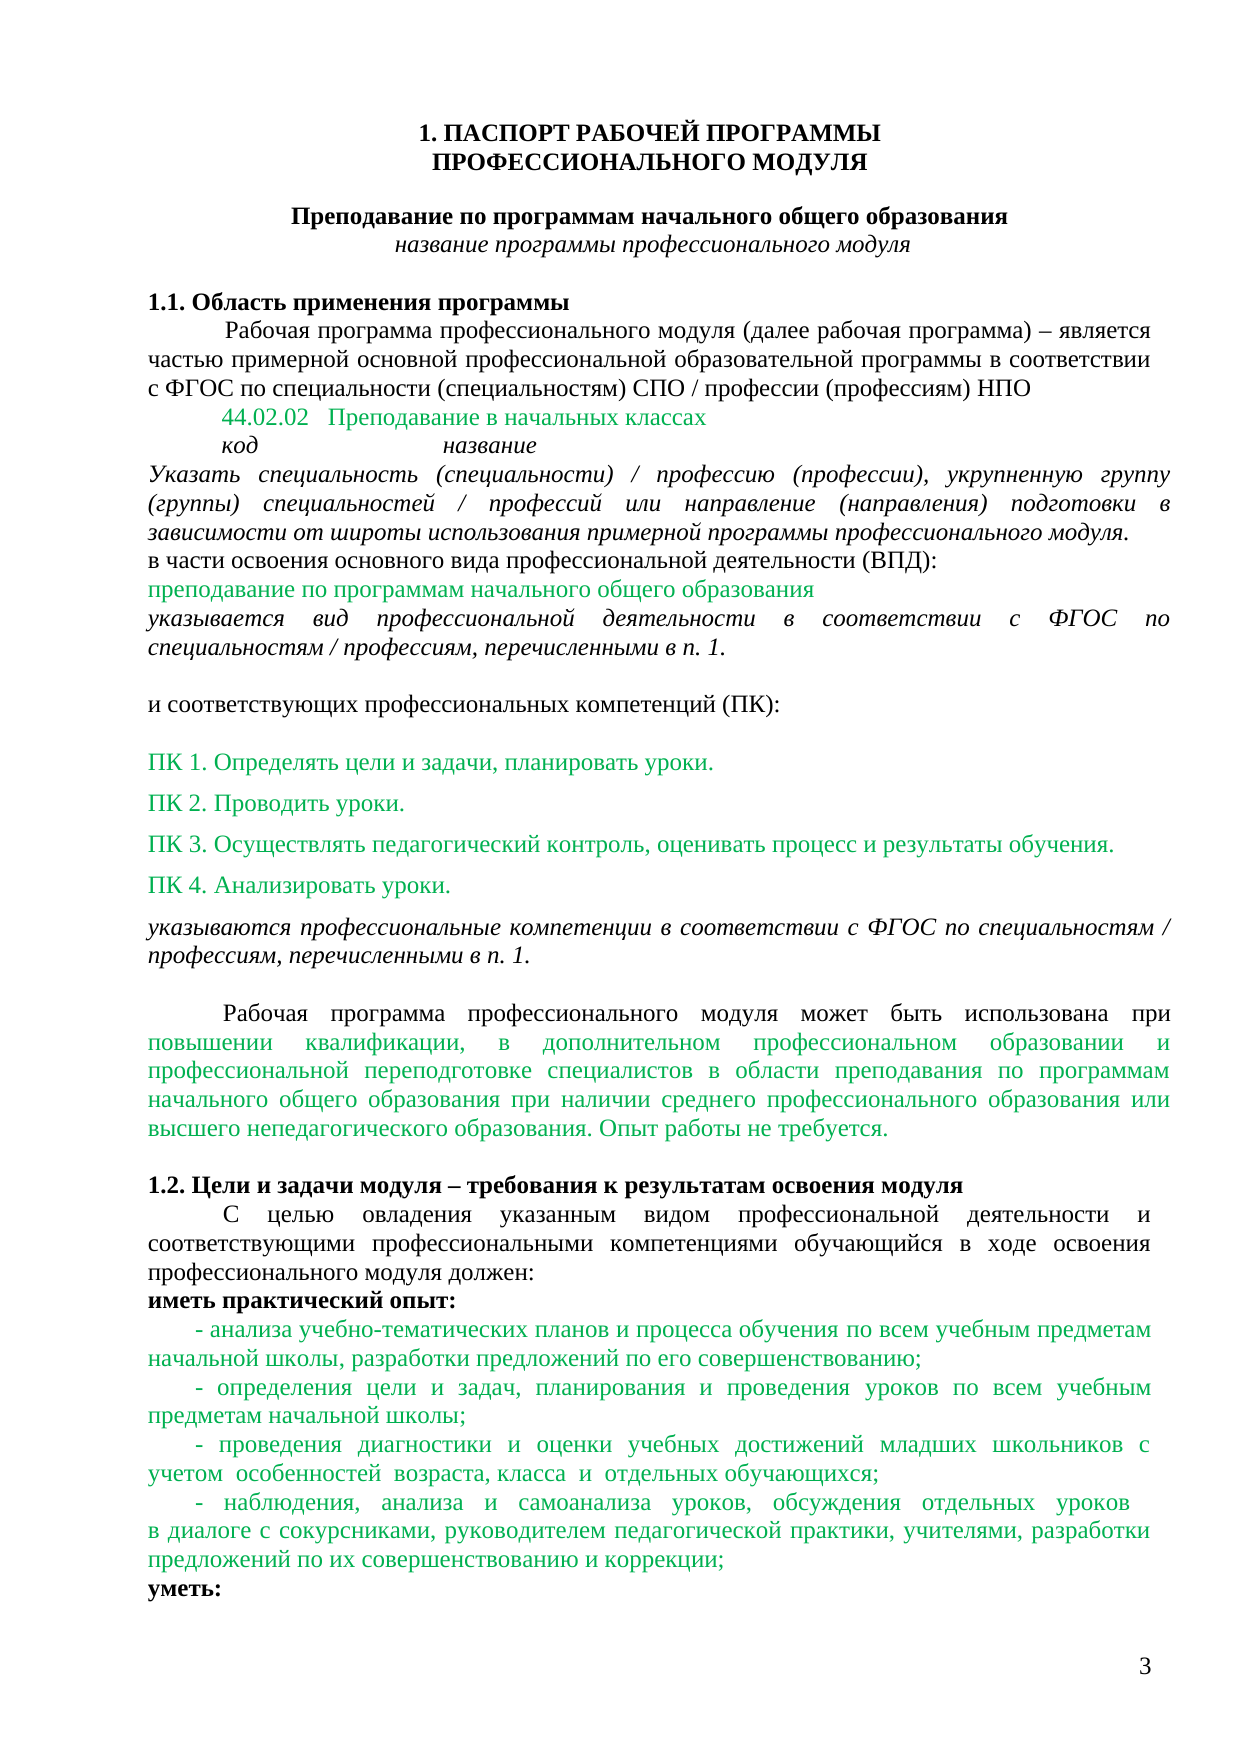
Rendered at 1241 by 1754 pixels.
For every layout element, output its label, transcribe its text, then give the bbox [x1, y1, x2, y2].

text ПК 1. Определять цели и задачи, планировать уроки. [148, 747, 1152, 776]
text название программы профессионального модуля [148, 229, 1152, 258]
text Рабочая программа профессионального модуля (далее рабочая программа) – является частью примерной основной профессиональной образовательной программы в соответствии с ФГОС по специальности (специальностям) СПО / профессии (профессиям) НПО [148, 316, 1152, 402]
text 1. паспорт рабочей ПРОГРАММЫ [148, 118, 1152, 147]
text Преподавание по программам начального общего образования [148, 204, 1152, 229]
text ПК 2. Проводить уроки. [148, 788, 1152, 817]
text код название [148, 431, 1152, 459]
text уметь: [148, 1573, 1152, 1602]
text - проведения диагностики и оценки учебных достижений младших школьников с учетом особенностей возраста, класса и отдельных обучающихся; [148, 1429, 1152, 1487]
text преподавание по программам начального общего образования [148, 574, 1171, 603]
text указывается вид профессиональной деятельности в соответствии с ФГОС по специальностям / профессиям, перечисленными в п. 1. [148, 603, 1171, 661]
text - определения цели и задач, планирования и проведения уроков по всем учебным предметам начальной школы; [148, 1372, 1152, 1429]
text ПК 4. Анализировать уроки. [148, 871, 1152, 899]
text 1.1. Область применения программы [148, 287, 1171, 316]
text - анализа учебно-тематических планов и процесса обучения по всем учебным предметам начальной школы, разработки предложений по его совершенствованию; [148, 1314, 1152, 1372]
text 1.2. Цели и задачи модуля – требования к результатам освоения модуля [148, 1171, 1152, 1199]
text в части освоения основного вида профессиональной деятельности (ВПД): [148, 546, 1152, 574]
text С целью овладения указанным видом профессиональной деятельности и соответствующими профессиональными компетенциями обучающийся в ходе освоения профессионального модуля должен: [148, 1199, 1152, 1286]
text иметь практический опыт: [148, 1286, 1152, 1314]
text - наблюдения, анализа и самоанализа уроков, обсуждения отдельных уроков в диалоге с сокурсниками, руководителем педагогической практики, учителями, разработки предложений по их совершенствованию и коррекции; [148, 1487, 1152, 1573]
text Указать специальность (специальности) / профессию (профессии), укрупненную группу (группы) специальностей / профессий или направление (направления) подготовки в зависимости от широты использования примерной программы профессионального модуля. [148, 459, 1171, 546]
text ПК 3. Осуществлять педагогический контроль, оценивать процесс и результаты обучения. [148, 829, 1152, 858]
text и соответствующих профессиональных компетенций (ПК): [148, 689, 1152, 718]
text 44.02.02 Преподавание в начальных классах [148, 402, 1152, 431]
text Рабочая программа профессионального модуля может быть использована при повышении квалификации, в дополнительном профессиональном образовании и профессиональной переподготовке специалистов в области преподавания по программам начального общего образования при наличии среднего профессионального образования или высшего непедагогического образования. Опыт работы не требуется. [148, 998, 1171, 1142]
text указываются профессиональные компетенции в соответствии с ФГОС по специальностям / профессиям, перечисленными в п. 1. [148, 912, 1171, 969]
text ПРОФЕССИОНАЛЬНОГО МОДУЛЯ [148, 147, 1152, 176]
